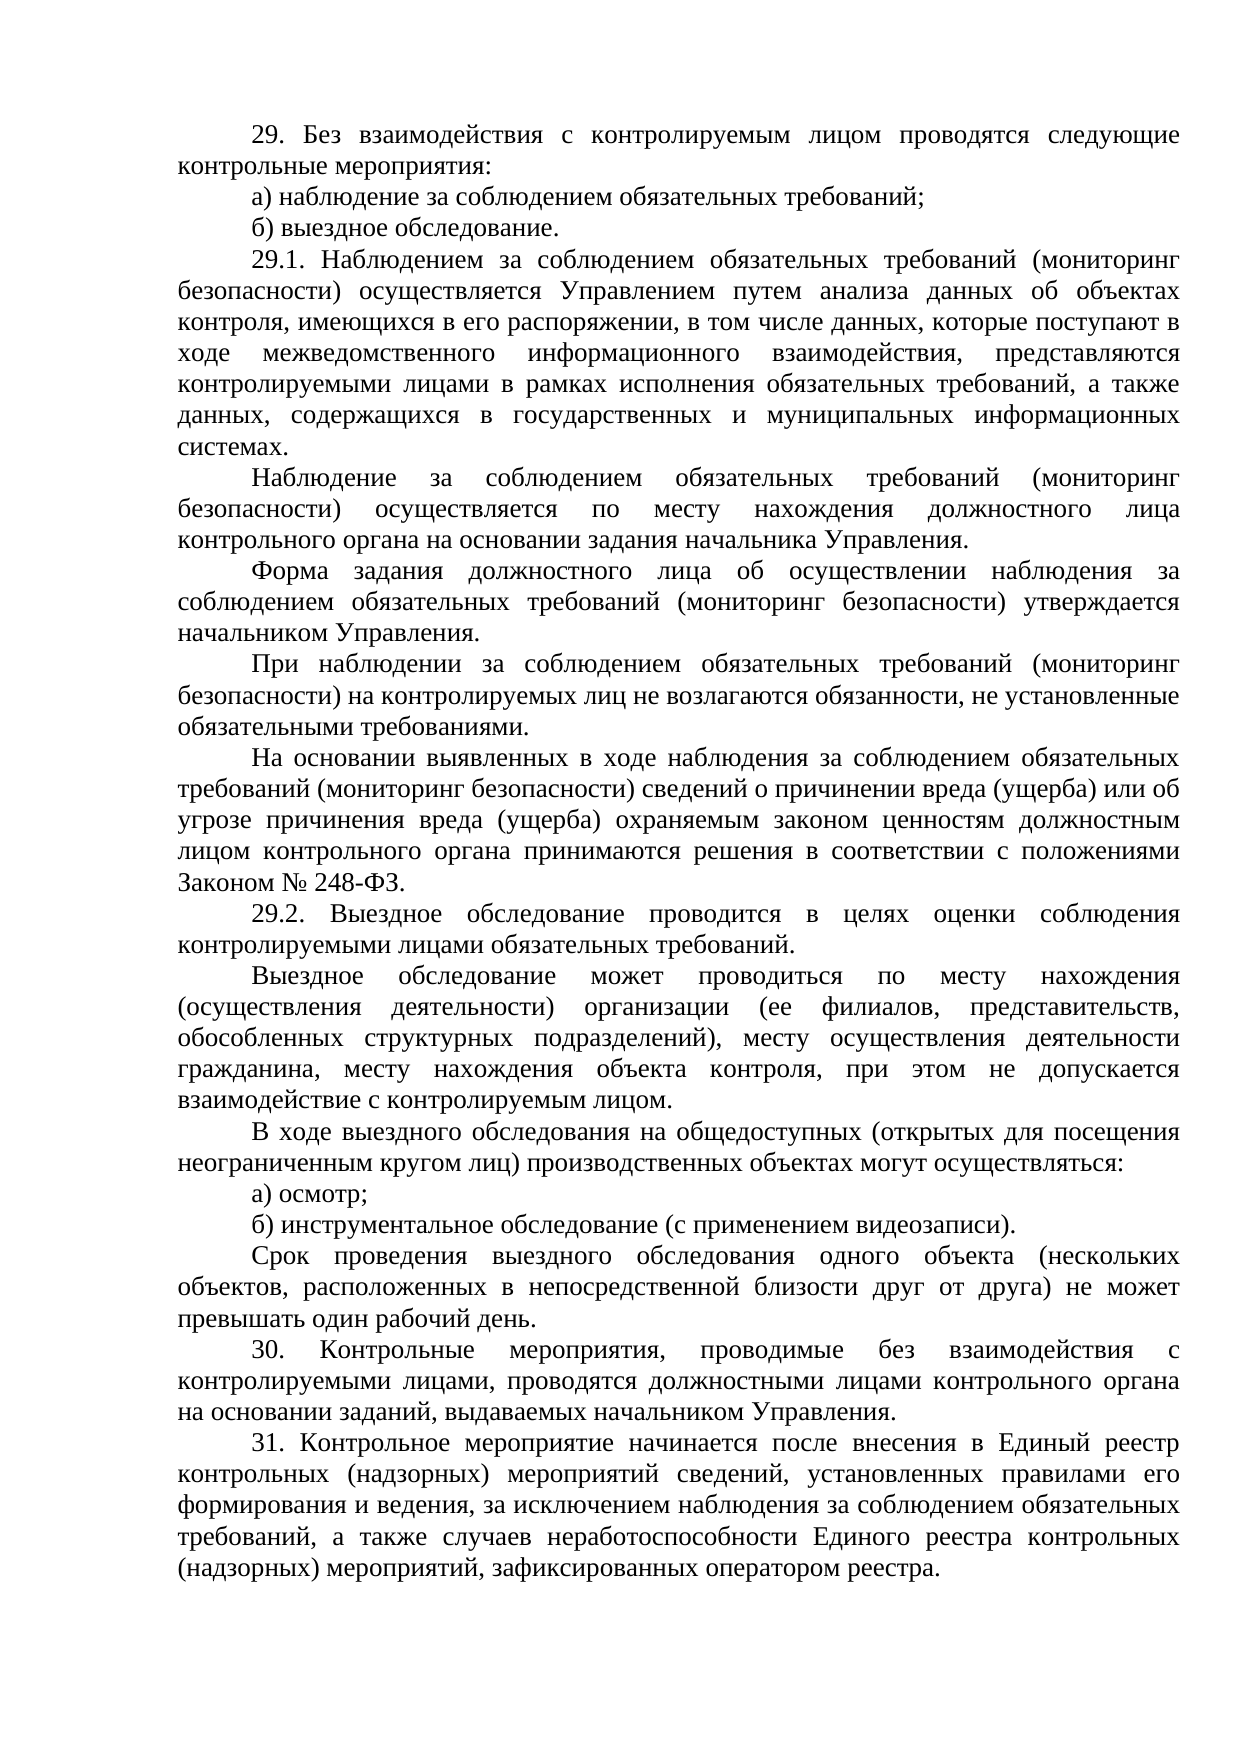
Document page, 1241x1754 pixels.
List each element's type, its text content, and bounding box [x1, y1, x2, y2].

text а) наблюдение за соблюдением обязательных требований; [177, 180, 1181, 212]
text В ходе выездного обследования на общедоступных (открытых для посещения неограниченным кругом лиц) производственных объектах могут осуществляться: [177, 1115, 1181, 1177]
text При наблюдении за соблюдением обязательных требований (мониторинг безопасности) на контролируемых лиц не возлагаются обязанности, не установленные обязательными требованиями. [177, 648, 1181, 741]
text Форма задания должностного лица об осуществлении наблюдения за соблюдением обязательных требований (мониторинг безопасности) утверждается начальником Управления. [177, 554, 1181, 648]
text 30. Контрольные мероприятия, проводимые без взаимодействия с контролируемыми лицами, проводятся должностными лицами контрольного органа на основании заданий, выдаваемых начальником Управления. [177, 1333, 1181, 1426]
text Срок проведения выездного обследования одного объекта (нескольких объектов, расположенных в непосредственной близости друг от друга) не может превышать один рабочий день. [177, 1239, 1181, 1333]
text а) осмотр; [177, 1177, 1181, 1208]
text 31. Контрольное мероприятие начинается после внесения в Единый реестр контрольных (надзорных) мероприятий сведений, установленных правилами его формирования и ведения, за исключением наблюдения за соблюдением обязательных требований, а также случаев неработоспособности Единого реестра контрольных (надзорных) мероприятий, зафиксированных оператором реестра. [177, 1426, 1181, 1582]
text Выездное обследование может проводиться по месту нахождения (осуществления деятельности) организации (ее филиалов, представительств, обособленных структурных подразделений), месту осуществления деятельности гражданина, месту нахождения объекта контроля, при этом не допускается взаимодействие с контролируемым лицом. [177, 959, 1181, 1115]
text б) инструментальное обследование (с применением видеозаписи). [177, 1208, 1181, 1239]
text Наблюдение за соблюдением обязательных требований (мониторинг безопасности) осуществляется по месту нахождения должностного лица контрольного органа на основании задания начальника Управления. [177, 461, 1181, 554]
text На основании выявленных в ходе наблюдения за соблюдением обязательных требований (мониторинг безопасности) сведений о причинении вреда (ущерба) или об угрозе причинения вреда (ущерба) охраняемым законом ценностям должностным лицом контрольного органа принимаются решения в соответствии с положениями Законом № 248-ФЗ. [177, 741, 1181, 897]
text 29. Без взаимодействия с контролируемым лицом проводятся следующие контрольные мероприятия: [177, 118, 1181, 180]
text б) выездное обследование. [177, 212, 1181, 243]
text 29.2. Выездное обследование проводится в целях оценки соблюдения контролируемыми лицами обязательных требований. [177, 897, 1181, 959]
text 29.1. Наблюдением за соблюдением обязательных требований (мониторинг безопасности) осуществляется Управлением путем анализа данных об объектах контроля, имеющихся в его распоряжении, в том числе данных, которые поступают в ходе межведомственного информационного взаимодействия, представляются контролируемыми лицами в рамках исполнения обязательных требований, а также данных, содержащихся в государственных и муниципальных информационных системах. [177, 243, 1181, 461]
